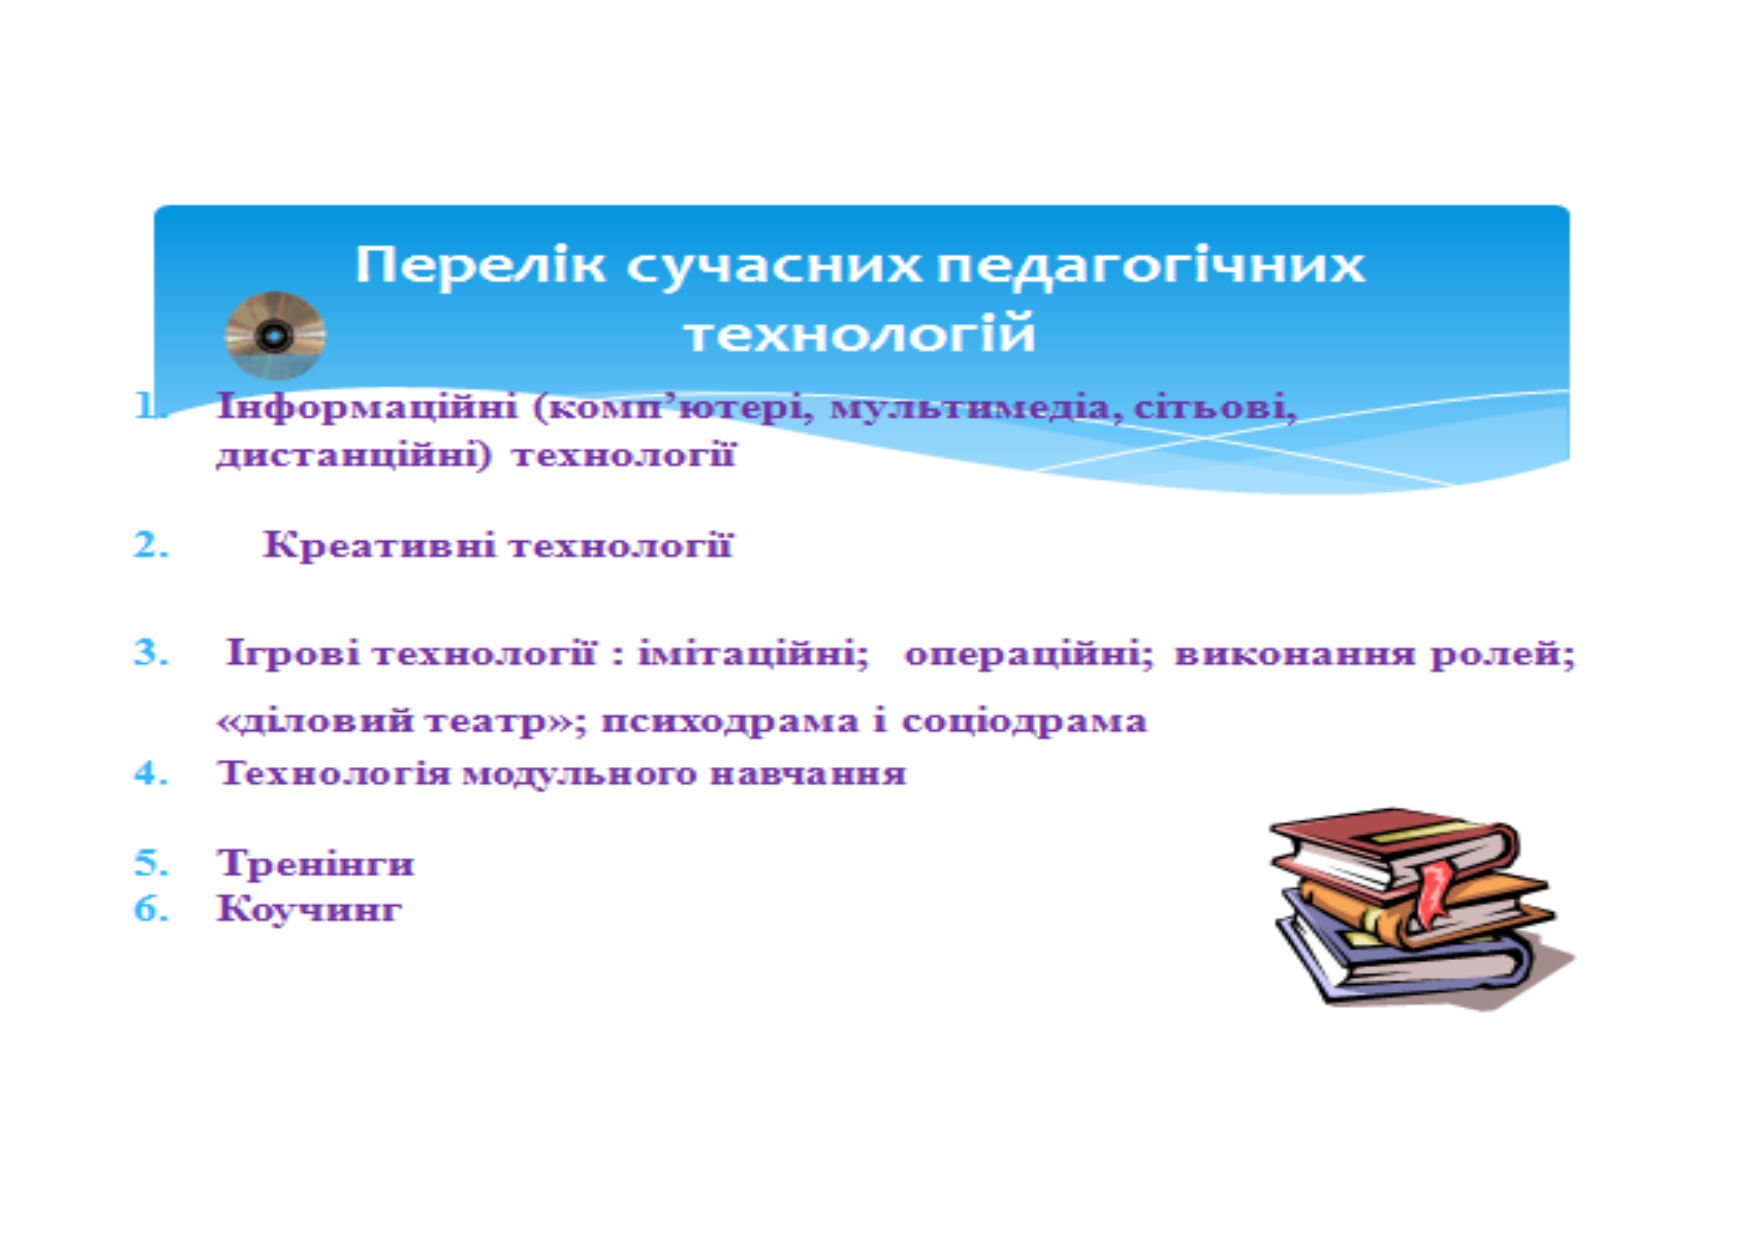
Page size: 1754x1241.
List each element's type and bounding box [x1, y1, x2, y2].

picture [118, 177, 1604, 1039]
